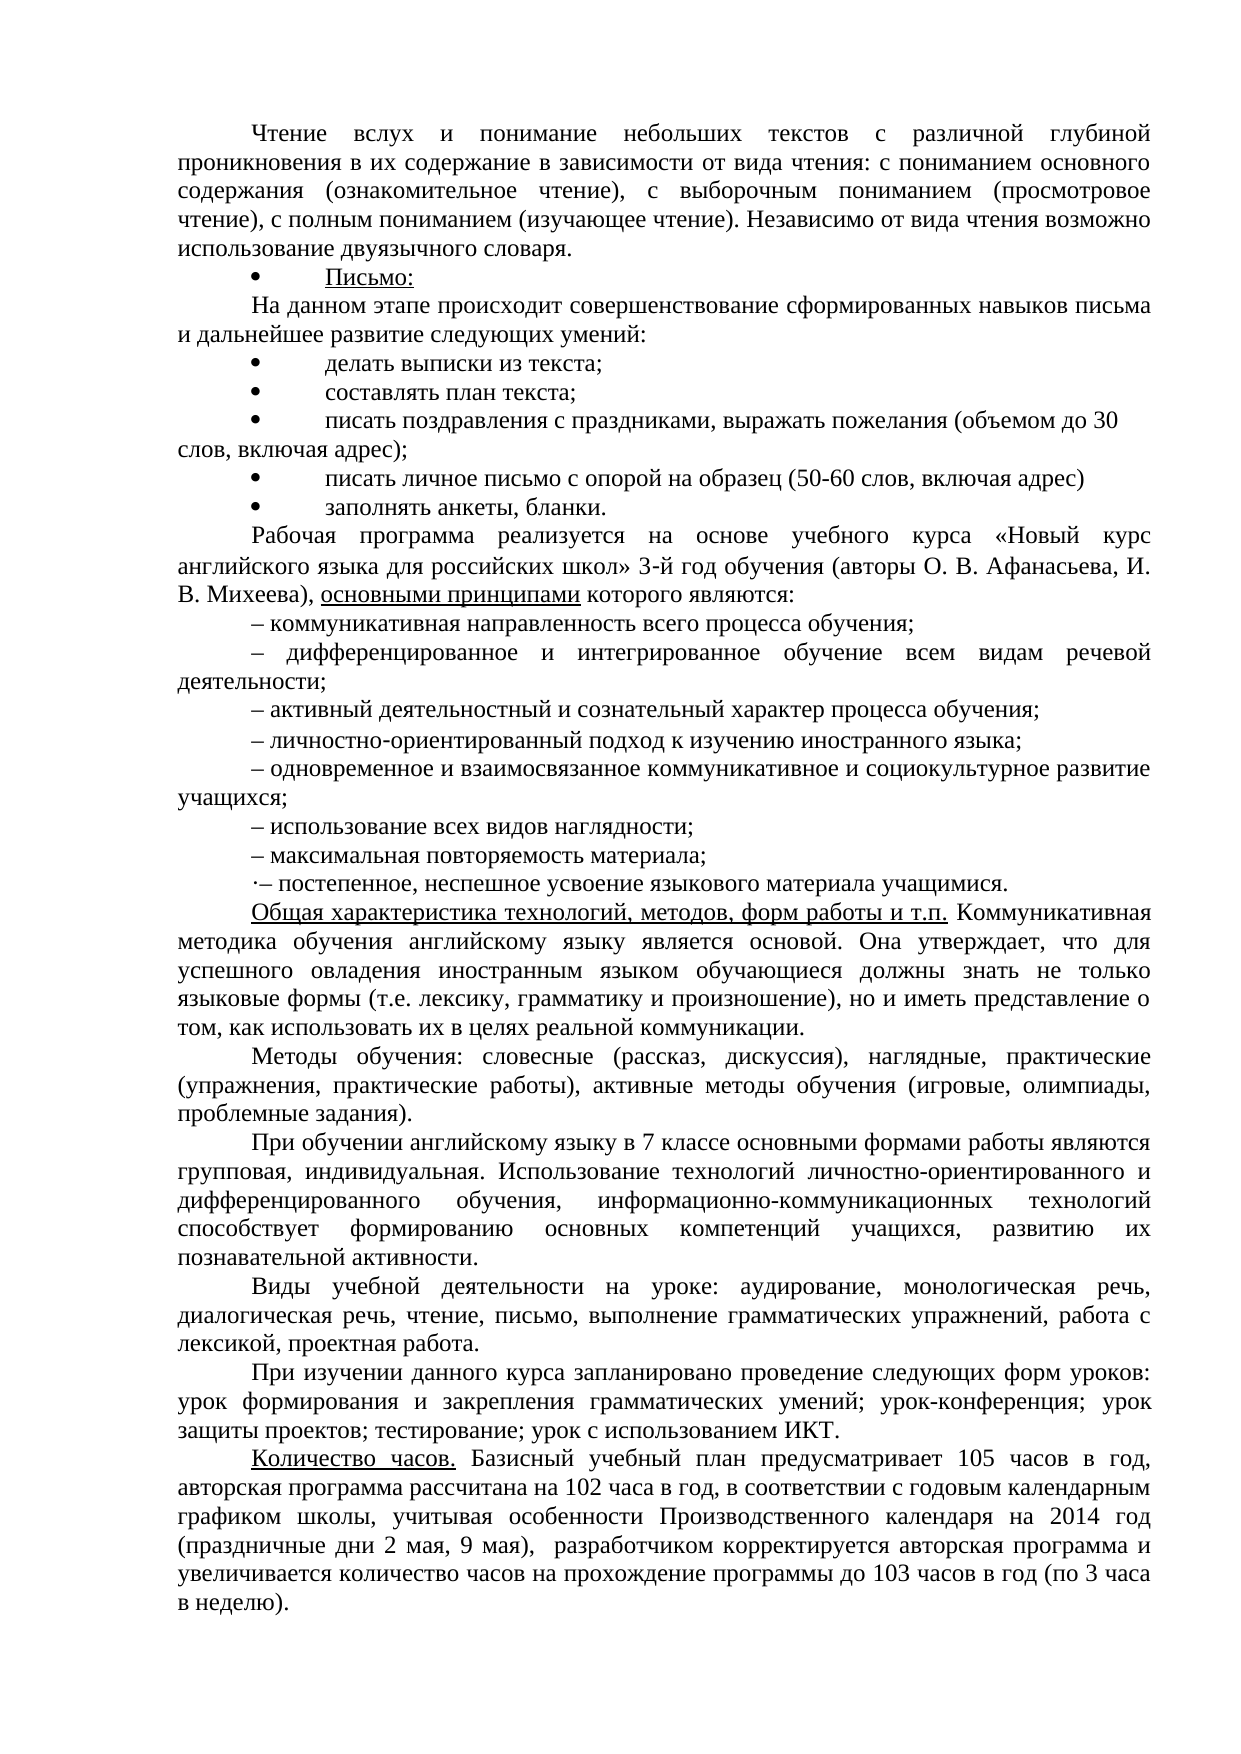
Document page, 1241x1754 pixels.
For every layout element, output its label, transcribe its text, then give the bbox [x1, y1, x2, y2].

list писать личное письмо с опорой на образец (50-60 слов, включая адрес) [177, 463, 1152, 492]
text Виды учебной деятельности на уроке: аудирование, монологическая речь, диалогическая речь, чтение, письмо, выполнение грамматических упражнений, работа с лексикой, проектная работа. [177, 1271, 1152, 1357]
list составлять план текста; [177, 377, 1152, 406]
text – дифференцированное и интегрированное обучение всем видам речевой деятельности; [177, 637, 1152, 694]
list заполнять анкеты, бланки. [177, 492, 1152, 521]
text Рабочая программа реализуется на основе учебного курса «Новый курс английского языка для российских школ» 3‐й год обучения (авторы О. В. Афанасьева, И. В. Михеева), основными принципами которого являются: [177, 521, 1152, 608]
list делать выписки из текста; [177, 348, 1152, 377]
text – одновременное и взаимосвязанное коммуникативное и социокультурное развитие учащихся; [177, 753, 1152, 811]
text Чтение вслух и понимание небольших текстов с различной глубиной проникновения в их содержание в зависимости от вида чтения: с пониманием основного содержания (ознакомительное чтение), с выборочным пониманием (просмотровое чтение), с полным пониманием (изучающее чтение). Независимо от вида чтения возможно использование двуязычного словаря. [177, 118, 1152, 262]
text Методы обучения: словесные (рассказ, дискуссия), наглядные, практические (упражнения, практические работы), активные методы обучения (игровые, олимпиады, проблемные задания). [177, 1041, 1152, 1127]
text – использование всех видов наглядности; [177, 811, 1152, 840]
text На данном этапе происходит совершенствование сформированных навыков письма и дальнейшее развитие следующих умений: [177, 291, 1152, 348]
text При изучении данного курса запланировано проведение следующих форм уроков: урок формирования и закрепления грамматических умений; урок-конференция; урок защиты проектов; тестирование; урок с использованием ИКТ. [177, 1357, 1152, 1443]
list писать поздравления с праздниками, выражать пожелания (объемом до 30 слов, включая адрес); [177, 406, 1152, 463]
text – активный деятельностный и сознательный характер процесса обучения; [177, 694, 1152, 723]
text – максимальная повторяемость материала; [177, 840, 1152, 868]
list Письмо: [177, 262, 1152, 291]
text Количество часов. Базисный учебный план предусматривает 105 часов в год, авторская программа рассчитана на 102 часа в год, в соответствии с годовым календарным графиком школы, учитывая особенности Производственного календаря на 2014 год (праздничные дни 2 мая, 9 мая), разработчиком корректируется авторская программа и увеличивается количество часов на прохождение программы до 103 часов в год (по 3 часа в неделю). [177, 1443, 1152, 1616]
text ·– постепенное, неспешное усвоение языкового материала учащимися. [177, 868, 1152, 897]
text При обучении английскому языку в 7 классе основными формами работы являются групповая, индивидуальная. Использование технологий личностно-ориентированного и дифференцированного обучения, информационно-коммуникационных технологий способствует формированию основных компетенций учащихся, развитию их познавательной активности. [177, 1127, 1152, 1271]
text – коммуникативная направленность всего процесса обучения; [177, 608, 1152, 637]
text Общая характеристика технологий, методов, форм работы и т.п. Коммуникативная методика обучения английскому языку является основой. Она утверждает, что для успешного овладения иностранным языком обучающиеся должны знать не только языковые формы (т.е. лексику, грамматику и произношение), но и иметь представление о том, как использовать их в целях реальной коммуникации. [177, 897, 1152, 1041]
text – личностно‐ориентированный подход к изучению иностранного языка; [177, 723, 1152, 753]
